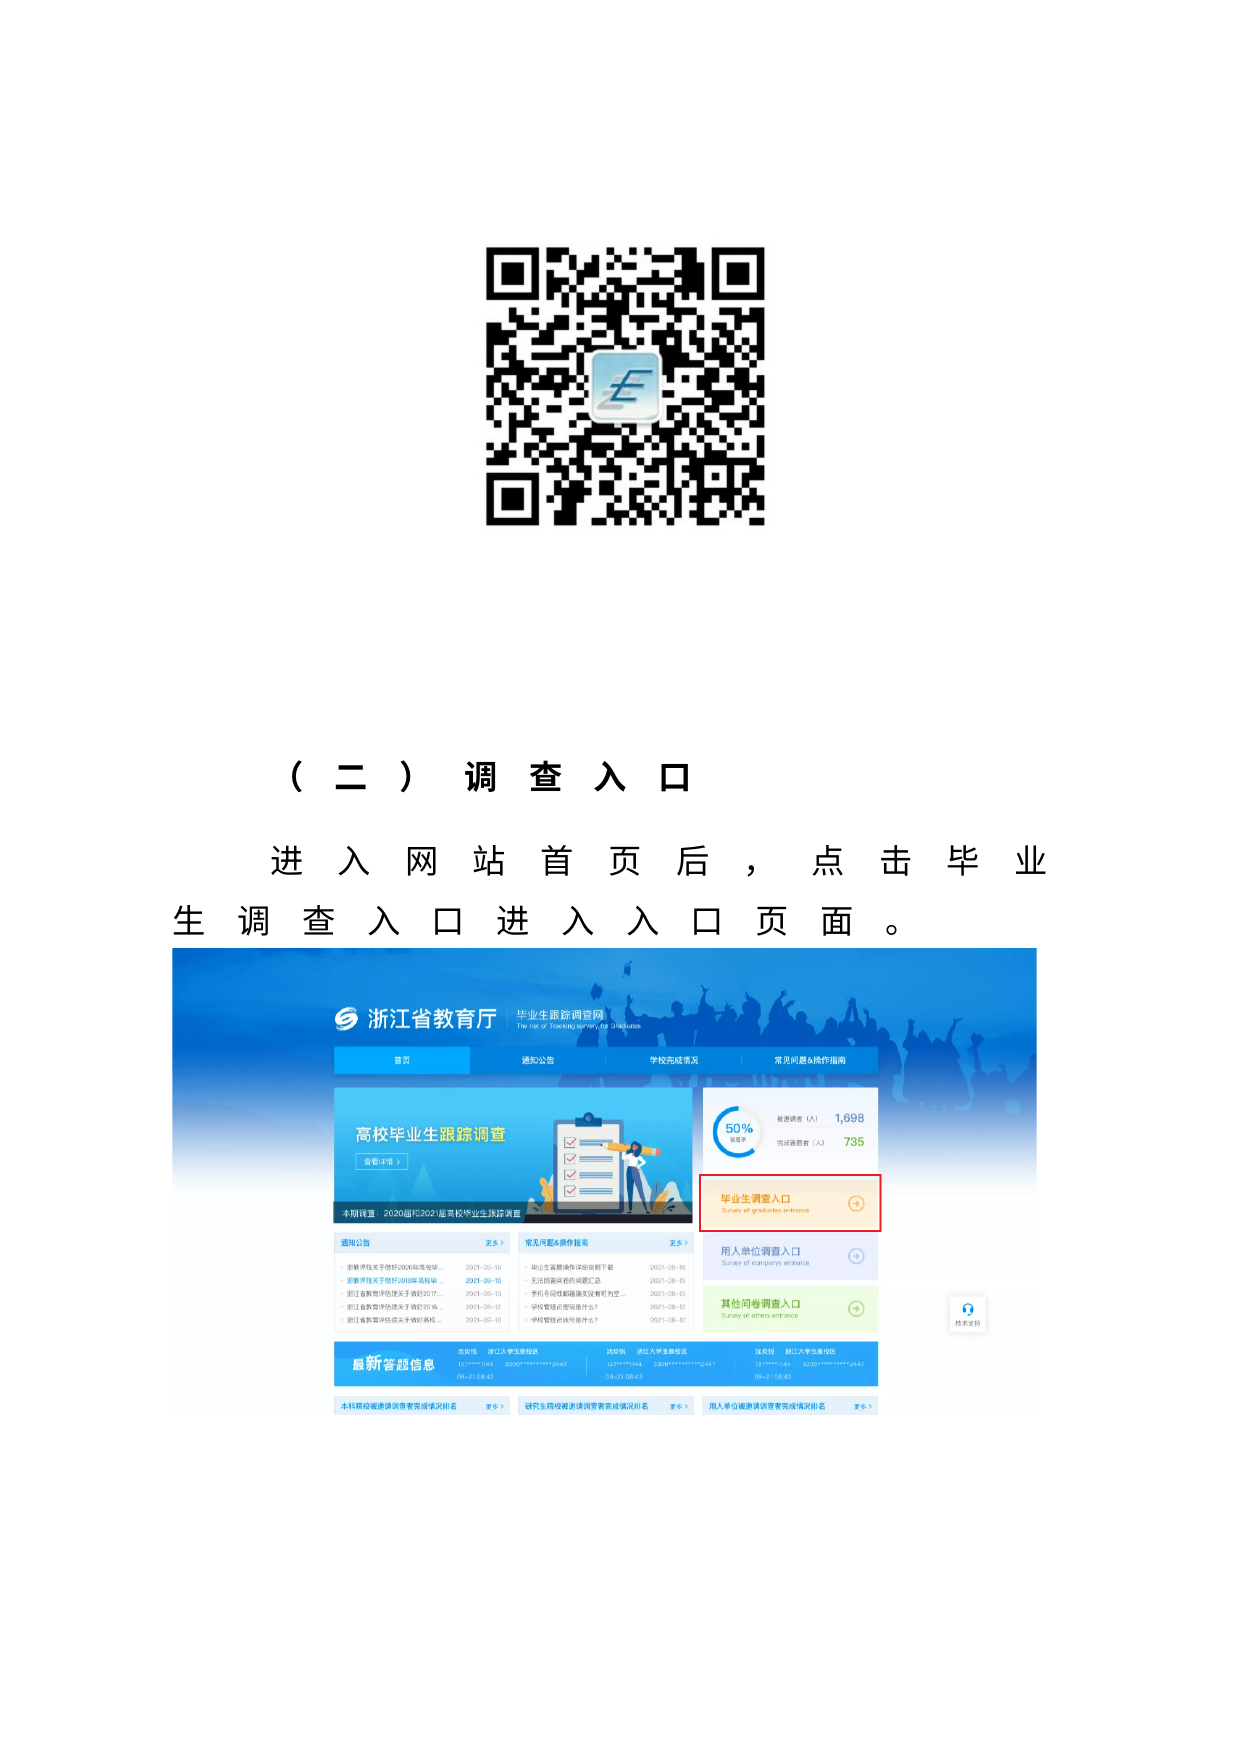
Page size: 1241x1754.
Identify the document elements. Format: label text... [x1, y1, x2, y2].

picture [464, 225, 787, 548]
text 进入网站首页后，点击毕业生调查入口进入入口页面。 [172, 829, 1079, 948]
subtitle （二）调查入口 [172, 745, 1079, 805]
picture [172, 948, 1037, 1415]
